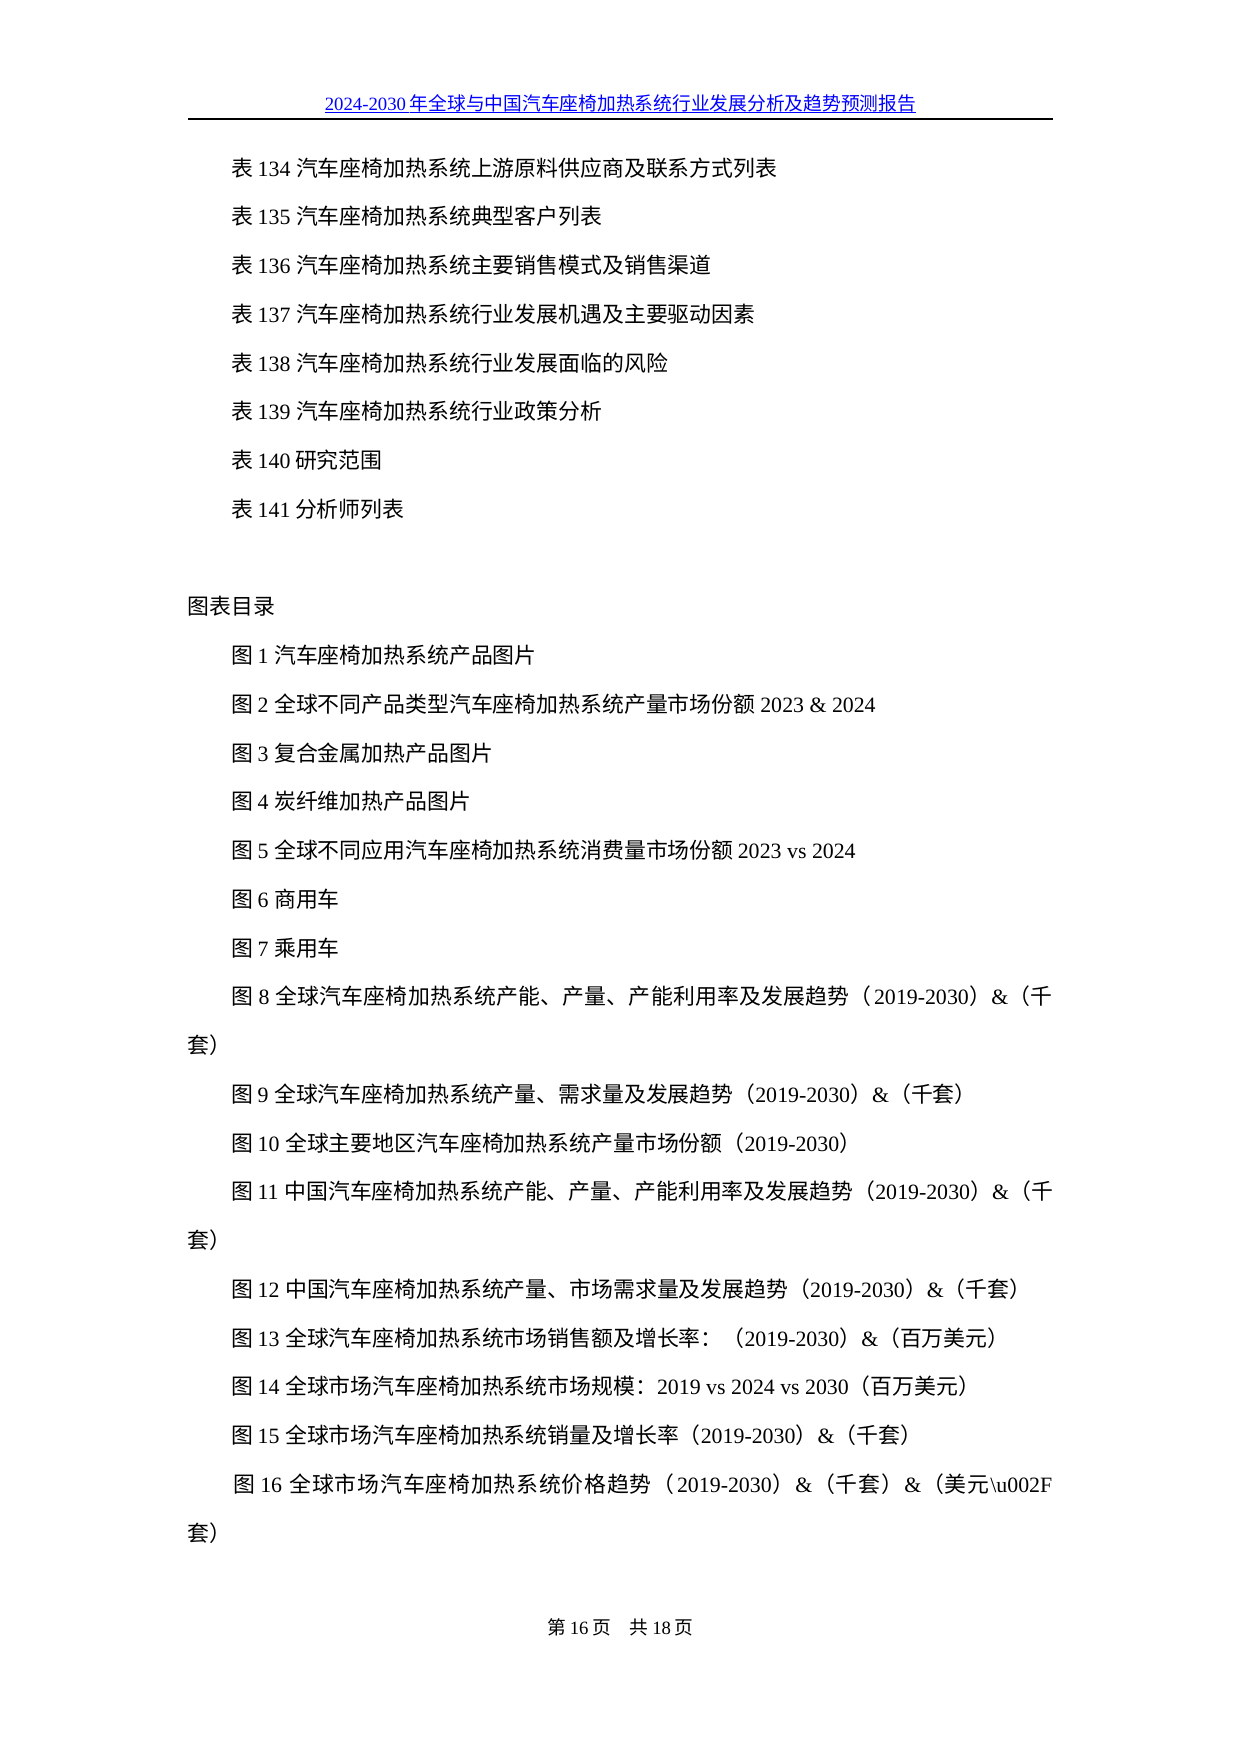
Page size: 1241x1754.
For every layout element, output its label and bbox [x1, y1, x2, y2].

text [187, 150, 1053, 1548]
